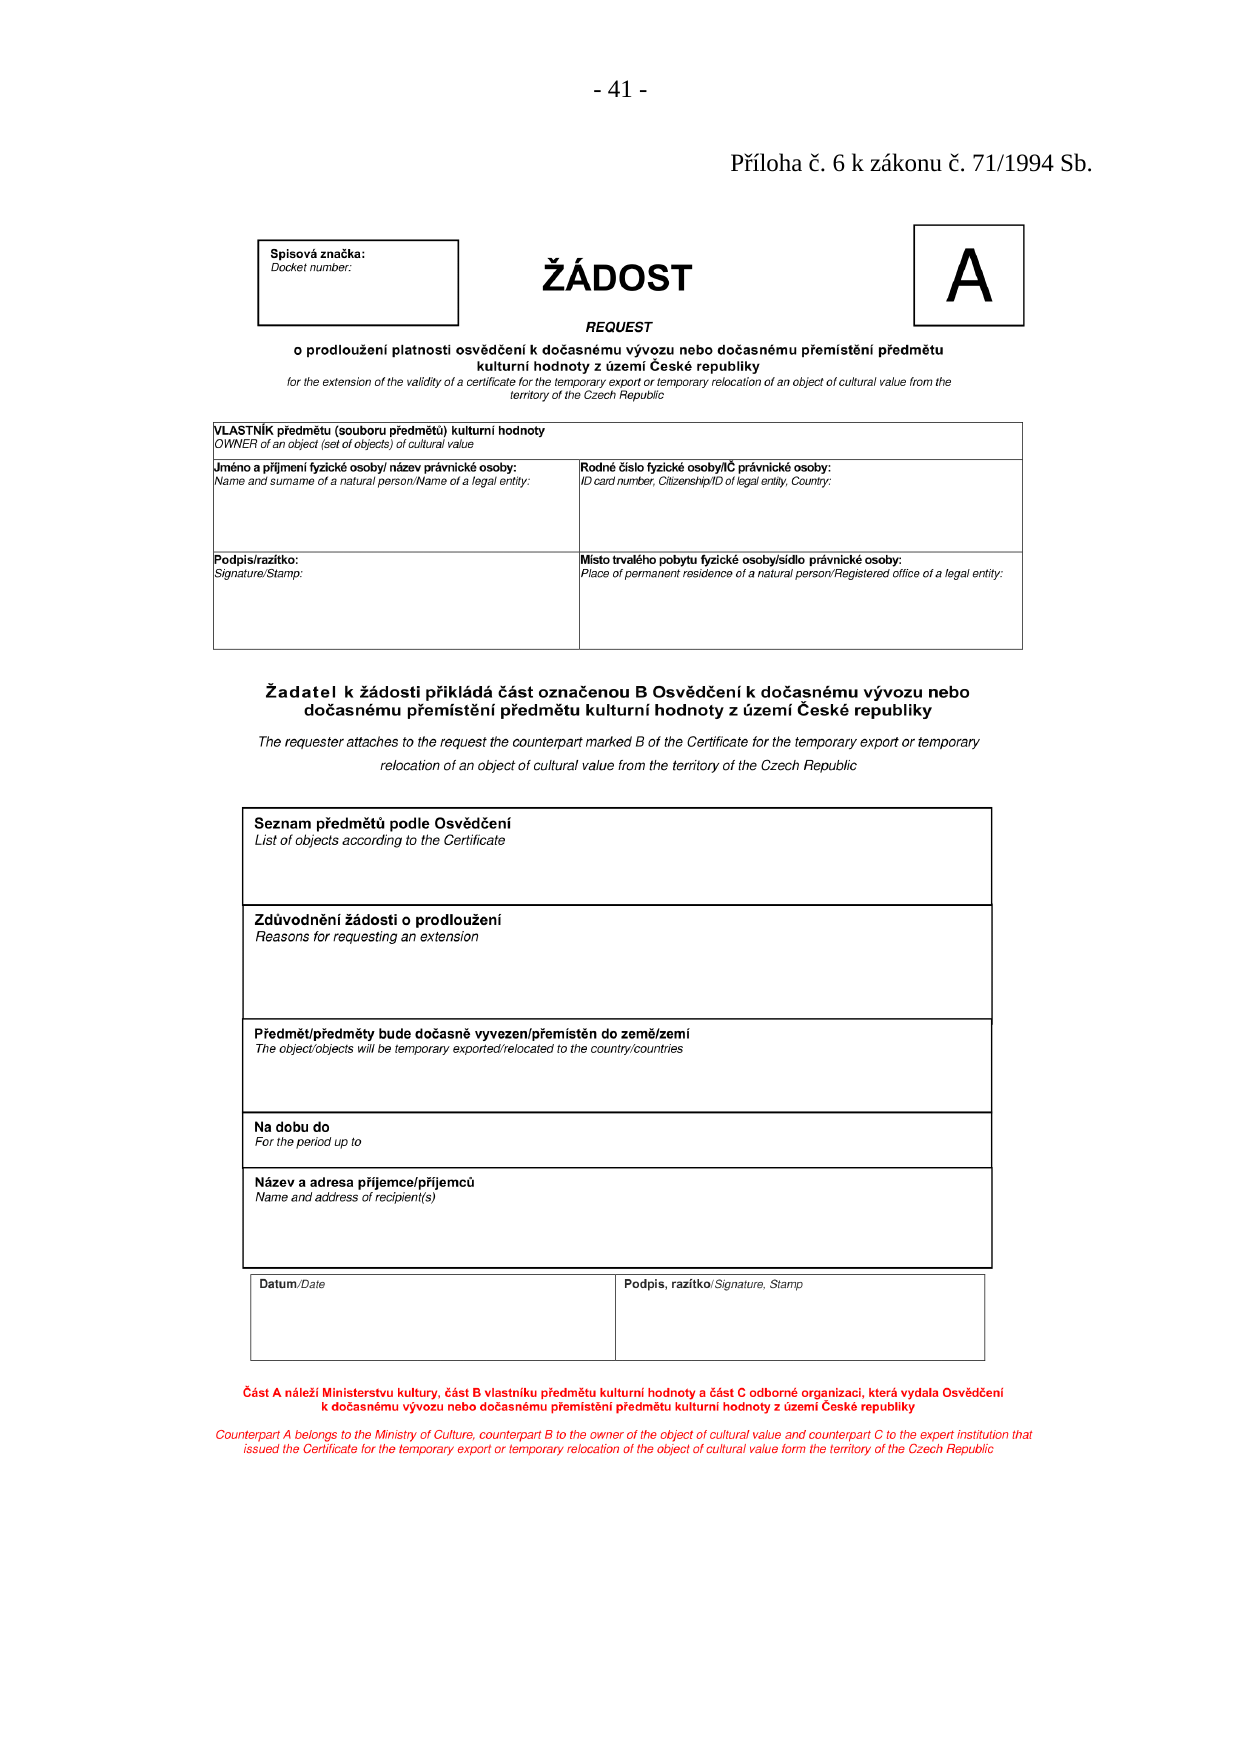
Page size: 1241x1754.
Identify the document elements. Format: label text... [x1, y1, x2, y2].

text Příloha č. 6 k zákonu č. 71/1994 Sb. [148, 148, 1093, 176]
picture [167, 205, 1073, 1486]
